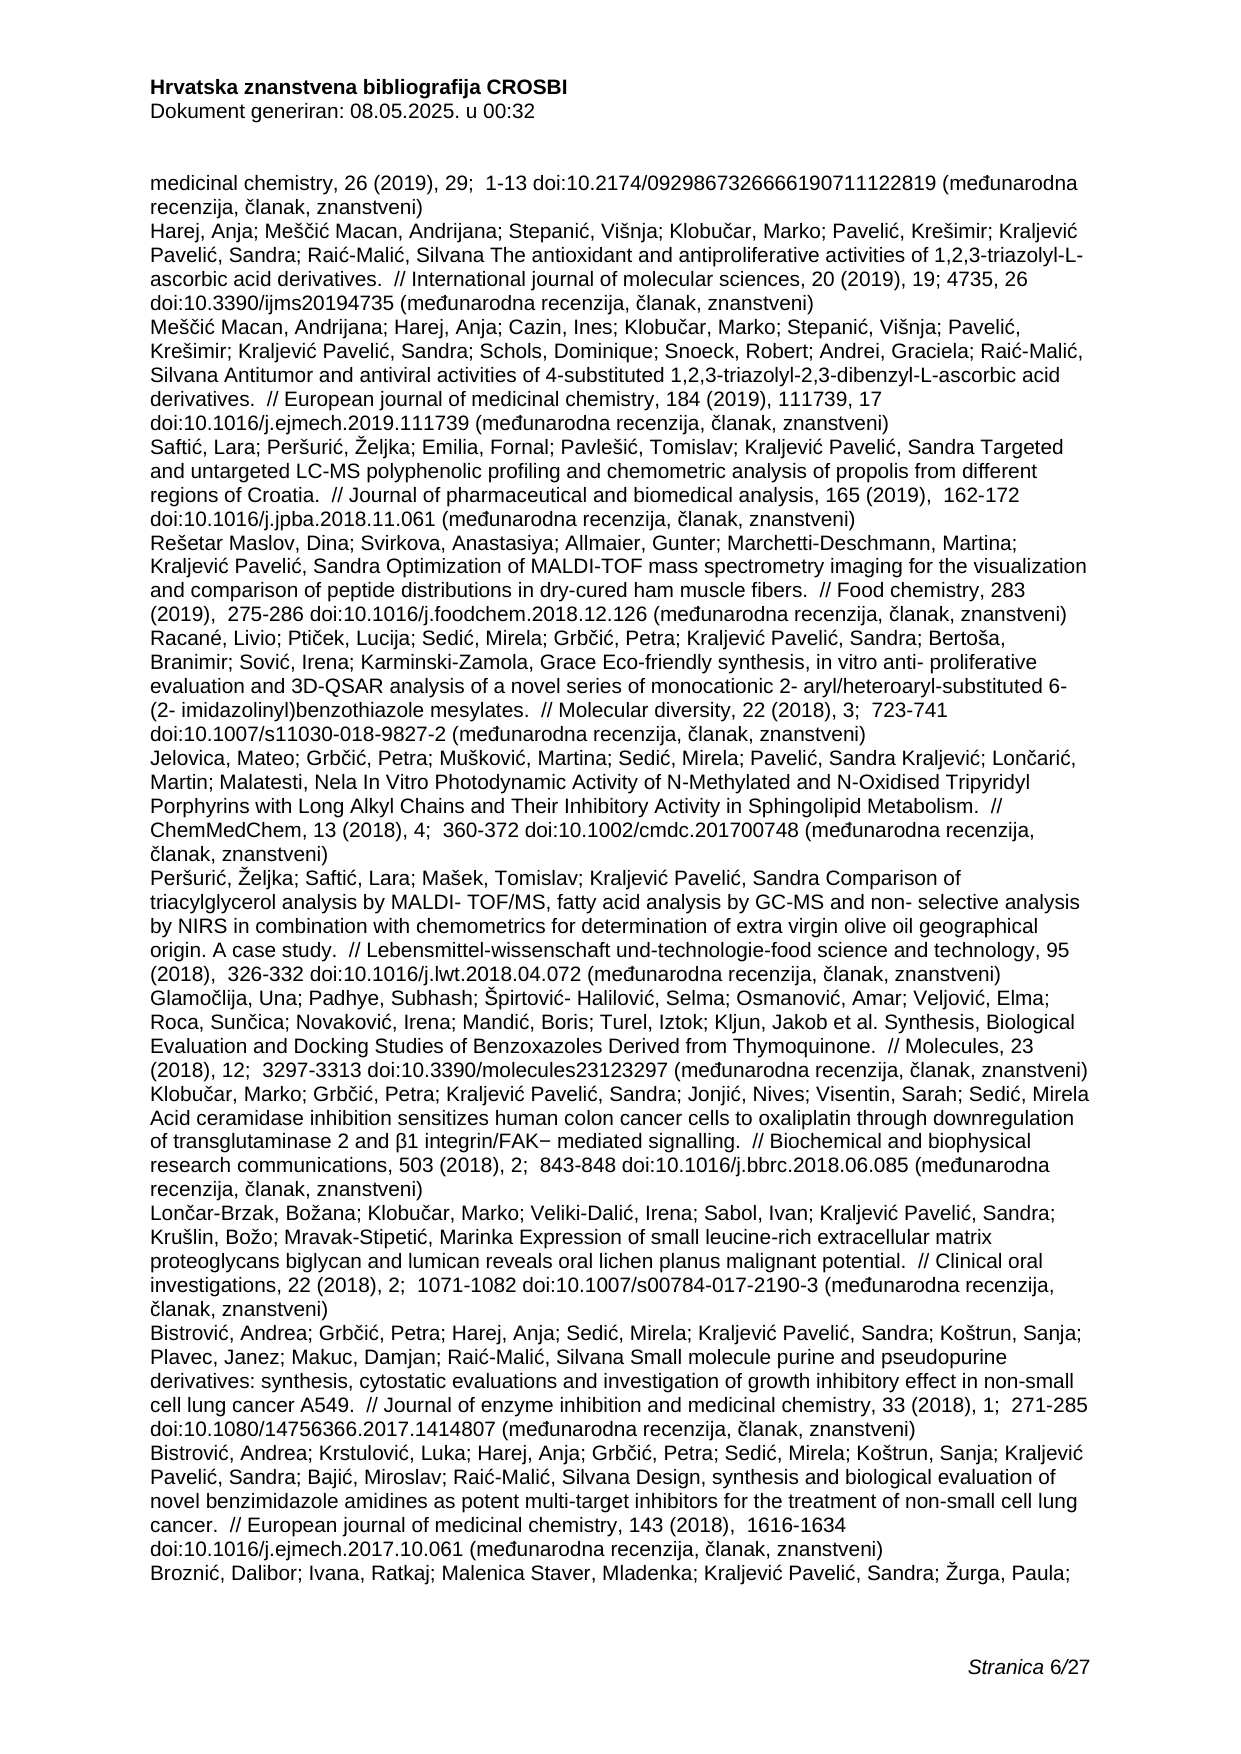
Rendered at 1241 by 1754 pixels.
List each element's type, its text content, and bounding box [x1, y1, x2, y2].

text Jelovica, Mateo; Grbčić, Petra; Mušković, Martina; Sedić, Mirela; Pavelić, Sandra Kraljević; Lončarić, Martin; Malatesti, Nela [150, 746, 1090, 866]
text Lončar-Brzak, Božana; Klobučar, Marko; Veliki-Dalić, Irena; Sabol, Ivan; Kraljević Pavelić, Sandra; Krušlin, Božo; Mravak-Stipetić, Marinka [150, 1201, 1090, 1321]
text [150, 1561, 1090, 1584]
text Racané, Livio; Ptiček, Lucija; Sedić, Mirela; Grbčić, Petra; Kraljević Pavelić, Sandra; Bertoša, Branimir; Sović, Irena; Karminski-Zamola, Grace [150, 626, 1090, 746]
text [150, 171, 1090, 219]
text Rešetar Maslov, Dina; Svirkova, Anastasiya; Allmaier, Gunter; Marchetti-Deschmann, Martina; Kraljević Pavelić, Sandra [150, 530, 1090, 626]
text Harej, Anja; Meščić Macan, Andrijana; Stepanić, Višnja; Klobučar, Marko; Pavelić, Krešimir; Kraljević Pavelić, Sandra; Raić-Malić, Silvana [150, 219, 1090, 315]
text Bistrović, Andrea; Grbčić, Petra; Harej, Anja; Sedić, Mirela; Kraljević Pavelić, Sandra; Koštrun, Sanja; Plavec, Janez; Makuc, Damjan; Raić-Malić, Silvana [150, 1321, 1090, 1441]
text Klobučar, Marko; Grbčić, Petra; Kraljević Pavelić, Sandra; Jonjić, Nives; Visentin, Sarah; Sedić, Mirela [150, 1081, 1090, 1201]
text Glamočlija, Una; Padhye, Subhash; Špirtović- Halilović, Selma; Osmanović, Amar; Veljović, Elma; Roca, Sunčica; Novaković, Irena; Mandić, Boris; Turel, Iztok; Kljun, Jakob et al. [150, 986, 1090, 1081]
text Bistrović, Andrea; Krstulović, Luka; Harej, Anja; Grbčić, Petra; Sedić, Mirela; Koštrun, Sanja; Kraljević Pavelić, Sandra; Bajić, Miroslav; Raić-Malić, Silvana [150, 1441, 1090, 1561]
text Meščić Macan, Andrijana; Harej, Anja; Cazin, Ines; Klobučar, Marko; Stepanić, Višnja; Pavelić, Krešimir; Kraljević Pavelić, Sandra; Schols, Dominique; Snoeck, Robert; Andrei, Graciela; Raić-Malić, Silvana [150, 315, 1090, 434]
text Saftić, Lara; Peršurić, Željka; Emilia, Fornal; Pavlešić, Tomislav; Kraljević Pavelić, Sandra [150, 434, 1090, 530]
text Peršurić, Željka; Saftić, Lara; Mašek, Tomislav; Kraljević Pavelić, Sandra [150, 866, 1090, 986]
